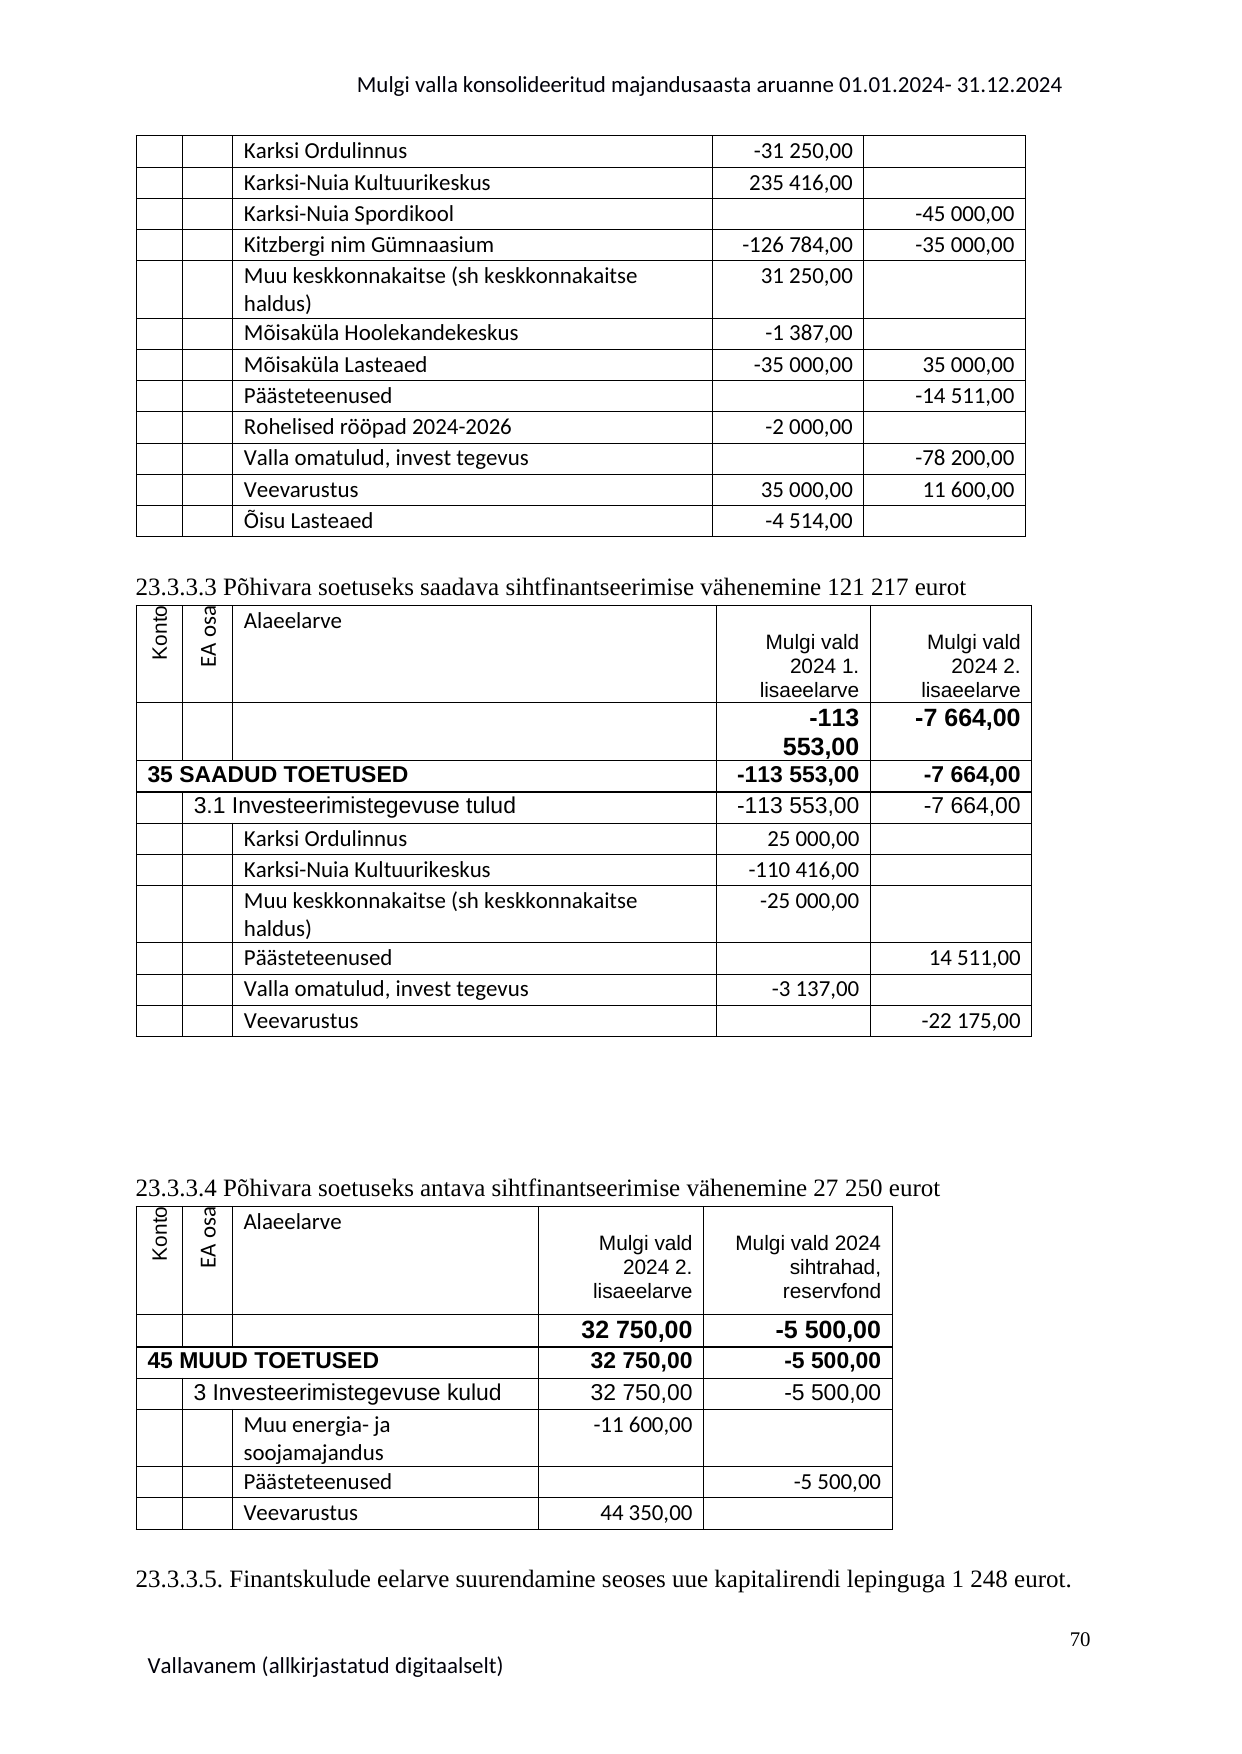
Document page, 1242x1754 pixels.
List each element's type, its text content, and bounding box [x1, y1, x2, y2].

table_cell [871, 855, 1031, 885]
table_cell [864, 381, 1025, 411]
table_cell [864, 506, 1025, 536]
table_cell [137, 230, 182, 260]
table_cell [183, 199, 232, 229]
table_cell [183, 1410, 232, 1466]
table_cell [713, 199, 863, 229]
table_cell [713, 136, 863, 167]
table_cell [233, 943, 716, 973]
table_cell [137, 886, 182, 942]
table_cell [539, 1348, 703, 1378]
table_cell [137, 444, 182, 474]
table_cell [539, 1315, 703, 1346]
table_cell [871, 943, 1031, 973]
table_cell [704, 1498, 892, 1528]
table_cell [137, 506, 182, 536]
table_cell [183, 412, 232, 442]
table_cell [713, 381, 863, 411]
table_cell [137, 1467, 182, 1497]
text 23.3.3.4 Põhivara soetuseks antava sihtfinantseerimise vähenemine 27 250 eurot [135, 1173, 1073, 1202]
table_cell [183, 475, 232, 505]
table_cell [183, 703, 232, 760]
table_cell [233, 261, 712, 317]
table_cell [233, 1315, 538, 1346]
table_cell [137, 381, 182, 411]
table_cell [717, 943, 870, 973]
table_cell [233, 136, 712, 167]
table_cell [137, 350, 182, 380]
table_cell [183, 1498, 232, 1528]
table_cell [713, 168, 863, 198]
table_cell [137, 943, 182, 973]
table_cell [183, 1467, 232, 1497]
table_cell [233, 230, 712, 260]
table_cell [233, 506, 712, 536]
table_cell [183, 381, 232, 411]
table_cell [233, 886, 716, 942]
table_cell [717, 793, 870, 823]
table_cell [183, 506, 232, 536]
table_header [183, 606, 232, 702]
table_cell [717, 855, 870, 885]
text 23.3.3.3 Põhivara soetuseks saadava sihtfinantseerimise vähenemine 121 217 eurot [135, 572, 1073, 601]
text 23.3.3.5. Finantskulude eelarve suurendamine seoses uue kapitalirendi lepinguga 1 248 eurot. [135, 1564, 1073, 1593]
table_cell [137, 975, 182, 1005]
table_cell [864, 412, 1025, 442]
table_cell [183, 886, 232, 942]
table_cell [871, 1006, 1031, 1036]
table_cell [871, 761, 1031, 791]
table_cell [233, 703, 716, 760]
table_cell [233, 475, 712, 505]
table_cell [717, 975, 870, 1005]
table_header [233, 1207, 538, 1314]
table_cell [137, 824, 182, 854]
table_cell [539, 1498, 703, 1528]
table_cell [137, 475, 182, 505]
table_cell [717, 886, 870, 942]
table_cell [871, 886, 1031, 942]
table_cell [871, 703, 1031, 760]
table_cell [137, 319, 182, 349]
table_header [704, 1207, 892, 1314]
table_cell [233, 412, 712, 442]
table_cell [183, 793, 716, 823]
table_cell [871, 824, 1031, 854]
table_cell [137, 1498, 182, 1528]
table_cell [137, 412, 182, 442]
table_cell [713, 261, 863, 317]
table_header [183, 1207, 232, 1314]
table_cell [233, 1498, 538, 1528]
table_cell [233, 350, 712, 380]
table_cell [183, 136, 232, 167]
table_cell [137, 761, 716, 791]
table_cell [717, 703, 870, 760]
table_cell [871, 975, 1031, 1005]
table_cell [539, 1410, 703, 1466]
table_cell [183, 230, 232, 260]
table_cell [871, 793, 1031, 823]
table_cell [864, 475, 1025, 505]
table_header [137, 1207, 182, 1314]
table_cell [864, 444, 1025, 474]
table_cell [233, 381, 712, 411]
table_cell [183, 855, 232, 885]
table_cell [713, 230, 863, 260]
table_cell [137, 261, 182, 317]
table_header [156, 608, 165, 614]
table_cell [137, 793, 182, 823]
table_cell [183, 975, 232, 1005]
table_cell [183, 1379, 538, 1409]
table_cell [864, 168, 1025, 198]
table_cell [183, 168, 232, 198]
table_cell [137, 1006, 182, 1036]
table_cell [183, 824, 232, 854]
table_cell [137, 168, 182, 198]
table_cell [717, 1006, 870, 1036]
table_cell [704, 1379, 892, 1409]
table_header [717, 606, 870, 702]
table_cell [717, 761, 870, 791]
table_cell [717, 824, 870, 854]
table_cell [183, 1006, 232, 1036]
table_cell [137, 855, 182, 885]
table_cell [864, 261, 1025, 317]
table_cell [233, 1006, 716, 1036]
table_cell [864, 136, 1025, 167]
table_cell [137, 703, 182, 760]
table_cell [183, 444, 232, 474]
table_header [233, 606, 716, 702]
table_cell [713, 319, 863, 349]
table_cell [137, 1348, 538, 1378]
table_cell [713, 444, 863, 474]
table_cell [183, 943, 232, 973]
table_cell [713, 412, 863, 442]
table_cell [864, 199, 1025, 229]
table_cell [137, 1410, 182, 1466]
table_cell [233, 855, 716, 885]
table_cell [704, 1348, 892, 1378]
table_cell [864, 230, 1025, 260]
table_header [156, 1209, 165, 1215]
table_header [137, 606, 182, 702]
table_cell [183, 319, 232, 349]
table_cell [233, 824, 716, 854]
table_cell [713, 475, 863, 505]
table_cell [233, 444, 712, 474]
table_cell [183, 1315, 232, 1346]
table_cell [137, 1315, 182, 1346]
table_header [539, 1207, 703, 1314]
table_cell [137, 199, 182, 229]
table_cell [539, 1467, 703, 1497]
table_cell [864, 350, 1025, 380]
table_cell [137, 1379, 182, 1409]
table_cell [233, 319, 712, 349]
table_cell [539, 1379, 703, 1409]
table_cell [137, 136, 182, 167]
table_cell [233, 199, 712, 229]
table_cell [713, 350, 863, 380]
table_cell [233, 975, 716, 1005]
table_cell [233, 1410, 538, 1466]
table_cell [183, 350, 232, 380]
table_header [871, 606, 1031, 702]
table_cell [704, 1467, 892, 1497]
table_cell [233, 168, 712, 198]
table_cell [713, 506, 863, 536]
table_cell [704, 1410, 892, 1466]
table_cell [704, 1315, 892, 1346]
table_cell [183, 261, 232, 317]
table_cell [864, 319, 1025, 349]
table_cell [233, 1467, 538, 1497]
